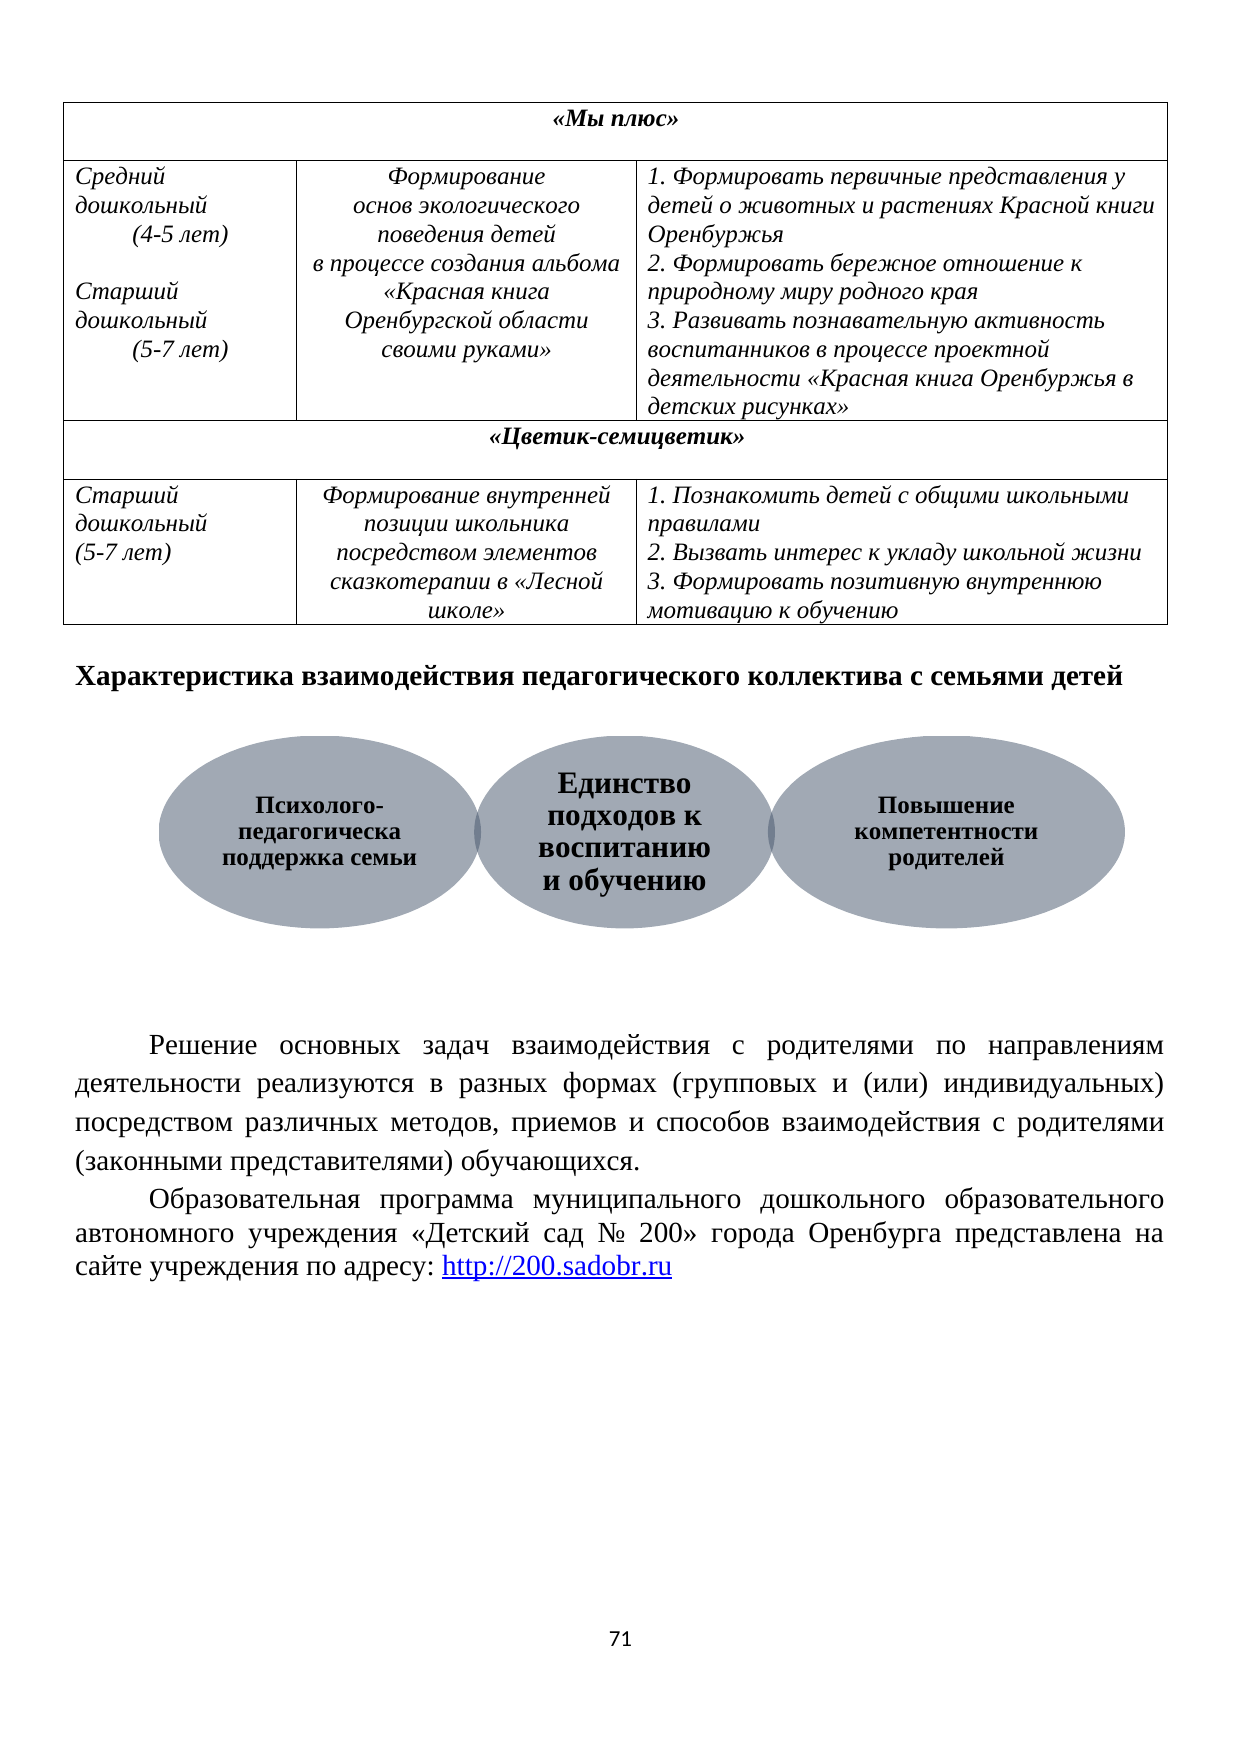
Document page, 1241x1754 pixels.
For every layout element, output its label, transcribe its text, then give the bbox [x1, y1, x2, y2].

table_cell Средний дошкольный (4-5 лет) Старший дошкольный (5-7 лет) [64, 161, 296, 420]
table_cell 1. Познакомить детей с общими школьными правилами 2. Вызвать интерес к укладу школьной жизни 3. Формировать позитивную внутреннюю мотивацию к обучению [637, 480, 1167, 623]
table_cell «Мы плюс» [64, 103, 1167, 160]
text Образовательная программа муниципального дошкольного образовательного автономного учреждения «Детский сад № 200» города Оренбурга представлена на сайте учреждения по адресу: http://200.sadobr.ru [75, 1181, 1165, 1282]
text Решение основных задач взаимодействия с родителями по направлениям деятельности реализуются в разных формах (групповых и (или) индивидуальных) посредством различных методов, приемов и способов взаимодействия с родителями (законными представителями) обучающихся. [75, 1027, 1165, 1176]
text Характеристика взаимодействия педагогического коллектива с семьями детей [75, 658, 1165, 692]
table_cell Старший дошкольный (5-7 лет) [64, 480, 296, 623]
table_cell 1. Формировать первичные представления у детей о животных и растениях Красной книги Оренбуржья 2. Формировать бережное отношение к природному миру родного края 3. Развивать познавательную активность воспитанников в процессе проектной деятельности «Красная книга Оренбуржья в детских рисунках» [637, 161, 1167, 420]
table_cell Формирование основ экологического поведения детей в процессе создания альбома «Красная книга Оренбургской области своими руками» [297, 161, 636, 420]
table_cell «Цветик-семицветик» [64, 421, 1167, 479]
table_cell Формирование внутренней позиции школьника посредством элементов сказкотерапии в «Лесной школе» [297, 480, 636, 623]
